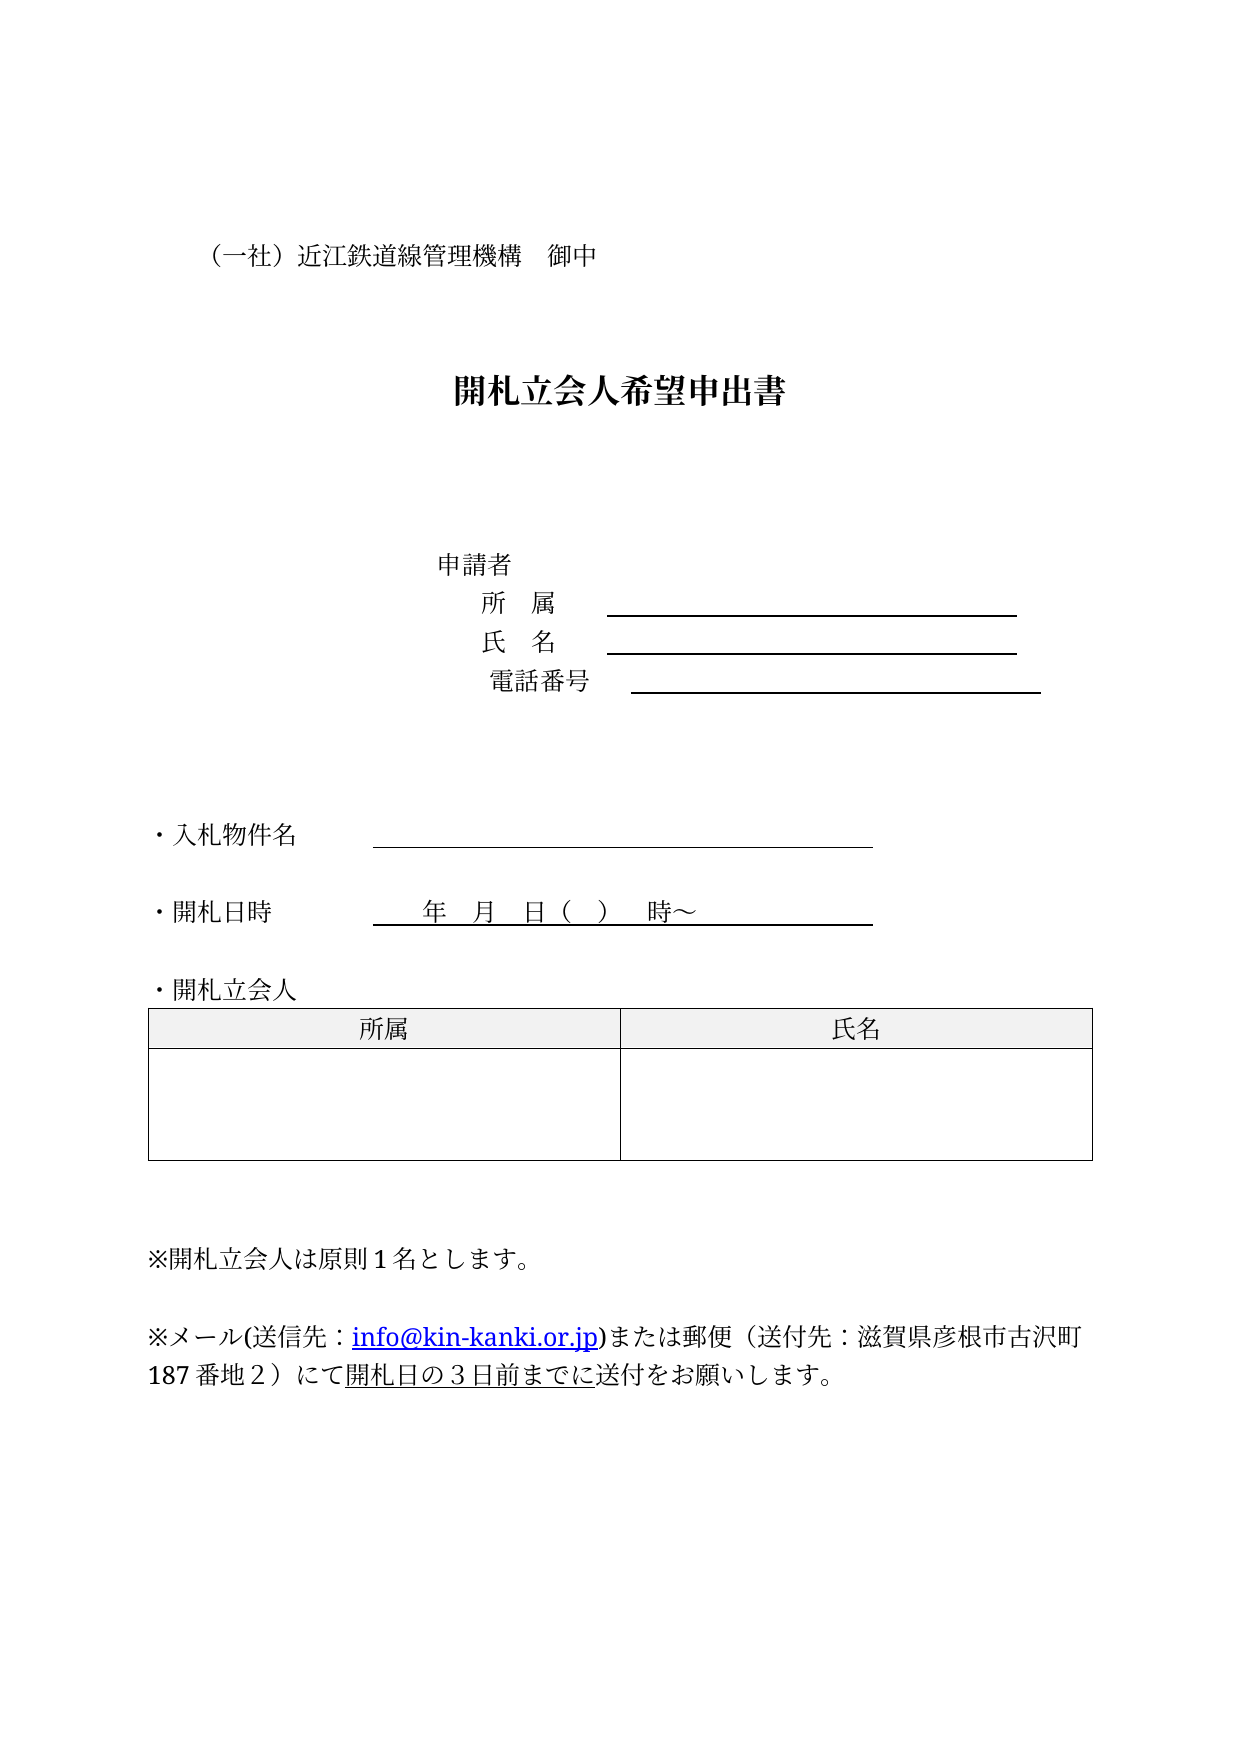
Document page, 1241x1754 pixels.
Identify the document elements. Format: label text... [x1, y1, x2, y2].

table_header 所属 [149, 1009, 620, 1047]
table_cell [621, 1049, 1092, 1160]
text 氏名 [148, 621, 1092, 660]
table_cell [149, 1049, 620, 1160]
text 電話番号 [148, 660, 1092, 698]
text ・開札立会人 [148, 969, 1092, 1008]
text 開札立会人希望申出書 [148, 351, 1092, 428]
text 申請者 [148, 544, 1092, 583]
text ・開札日時 年 月 日（ ） 時～ [148, 892, 1092, 930]
text 所属 [148, 583, 1092, 621]
text ※開札立会人は原則1名とします。 [148, 1239, 1092, 1277]
table_header 氏名 [621, 1009, 1092, 1047]
text （一社）近江鉄道線管理機構 御中 [148, 235, 1092, 273]
text ・入札物件名 [148, 814, 1092, 853]
text ※メール(送信先：info@kin-kanki.or.jp)または郵便（送付先：滋賀県彦根市古沢町187番地２）にて開札日の３日前までに送付をお願いします。 [148, 1316, 1092, 1393]
